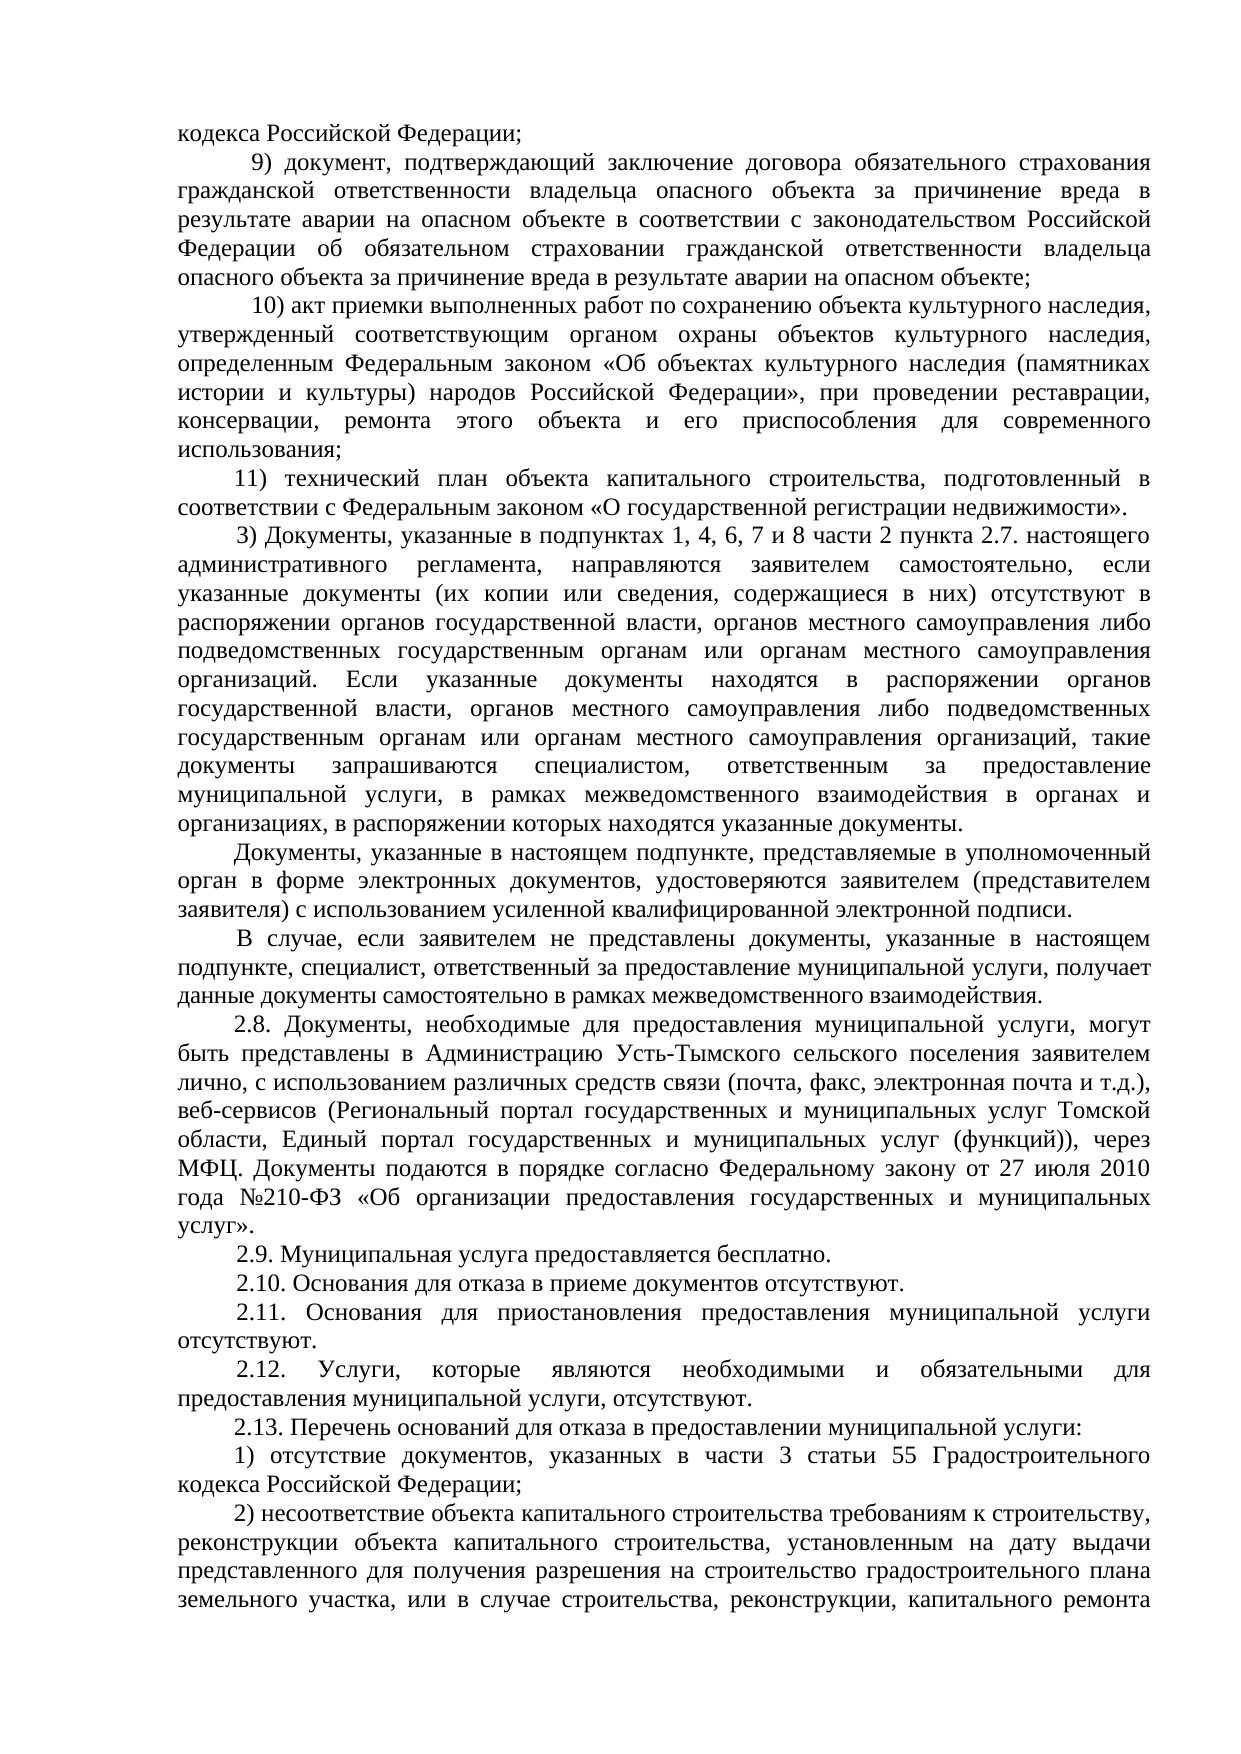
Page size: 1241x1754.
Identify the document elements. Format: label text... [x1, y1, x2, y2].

text 9) документ, подтверждающий заключение договора обязательного страхования гражданской ответственности владельца опасного объекта за причинение вреда в результате аварии на опасном объекте в соответствии с законодательством Российской Федерации об обязательном страховании гражданской ответственности владельца опасного объекта за причинение вреда в результате аварии на опасном объекте; [177, 147, 1152, 291]
text 2.10. Основания для отказа в приеме документов отсутствуют. [177, 1268, 1152, 1297]
text Документы, указанные в настоящем подпункте, представляемые в уполномоченный орган в форме электронных документов, удостоверяются заявителем (представителем заявителя) с использованием усиленной квалифицированной электронной подписи. [177, 837, 1152, 923]
text 2.9. Муниципальная услуга предоставляется бесплатно. [177, 1239, 1152, 1268]
text 1) отсутствие документов, указанных в части 3 статьи 55 Градостроительного кодекса Российской Федерации; [177, 1441, 1152, 1498]
text 2.8. Документы, необходимые для предоставления муниципальной услуги, могут быть представлены в Администрацию Усть-Тымского сельского поселения заявителем лично, с использованием различных средств связи (почта, факс, электронная почта и т.д.), веб-сервисов (Региональный портал государственных и муниципальных услуг Томской области, Единый портал государственных и муниципальных услуг (функций)), через МФЦ. Документы подаются в порядке согласно Федеральному закону от 27 июля 2010 года №210-ФЗ «Об организации предоставления государственных и муниципальных услуг». [177, 1009, 1152, 1239]
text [177, 118, 1152, 147]
text 3) Документы, указанные в подпунктах 1, 4, 6, 7 и 8 части 2 пункта 2.7. настоящего административного регламента, направляются заявителем самостоятельно, если указанные документы (их копии или сведения, содержащиеся в них) отсутствуют в распоряжении органов государственной власти, органов местного самоуправления либо подведомственных государственным органам или органам местного самоуправления организаций. Если указанные документы находятся в распоряжении органов государственной власти, органов местного самоуправления либо подведомственных государственным органам или органам местного самоуправления организаций, такие документы запрашиваются специалистом, ответственным за предоставление муниципальной услуги, в рамках межведомственного взаимодействия в органах и организациях, в распоряжении которых находятся указанные документы. [177, 521, 1152, 837]
text 2.13. Перечень оснований для отказа в предоставлении муниципальной услуги: [177, 1412, 1152, 1441]
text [177, 1498, 1152, 1613]
text 11) технический план объекта капитального строительства, подготовленный в соответствии с Федеральным законом «О государственной регистрации недвижимости». [177, 463, 1152, 521]
text 10) акт приемки выполненных работ по сохранению объекта культурного наследия, утвержденный соответствующим органом охраны объектов культурного наследия, определенным Федеральным законом «Об объектах культурного наследия (памятниках истории и культуры) народов Российской Федерации», при проведении реставрации, консервации, ремонта этого объекта и его приспособления для современного использования; [177, 291, 1152, 463]
text 2.11. Основания для приостановления предоставления муниципальной услуги отсутствуют. [177, 1297, 1152, 1354]
text В случае, если заявителем не представлены документы, указанные в настоящем подпункте, специалист, ответственный за предоставление муниципальной услуги, получает данные документы самостоятельно в рамках межведомственного взаимодействия. [177, 923, 1152, 1009]
text 2.12. Услуги, которые являются необходимыми и обязательными для предоставления муниципальной услуги, отсутствуют. [177, 1354, 1152, 1412]
